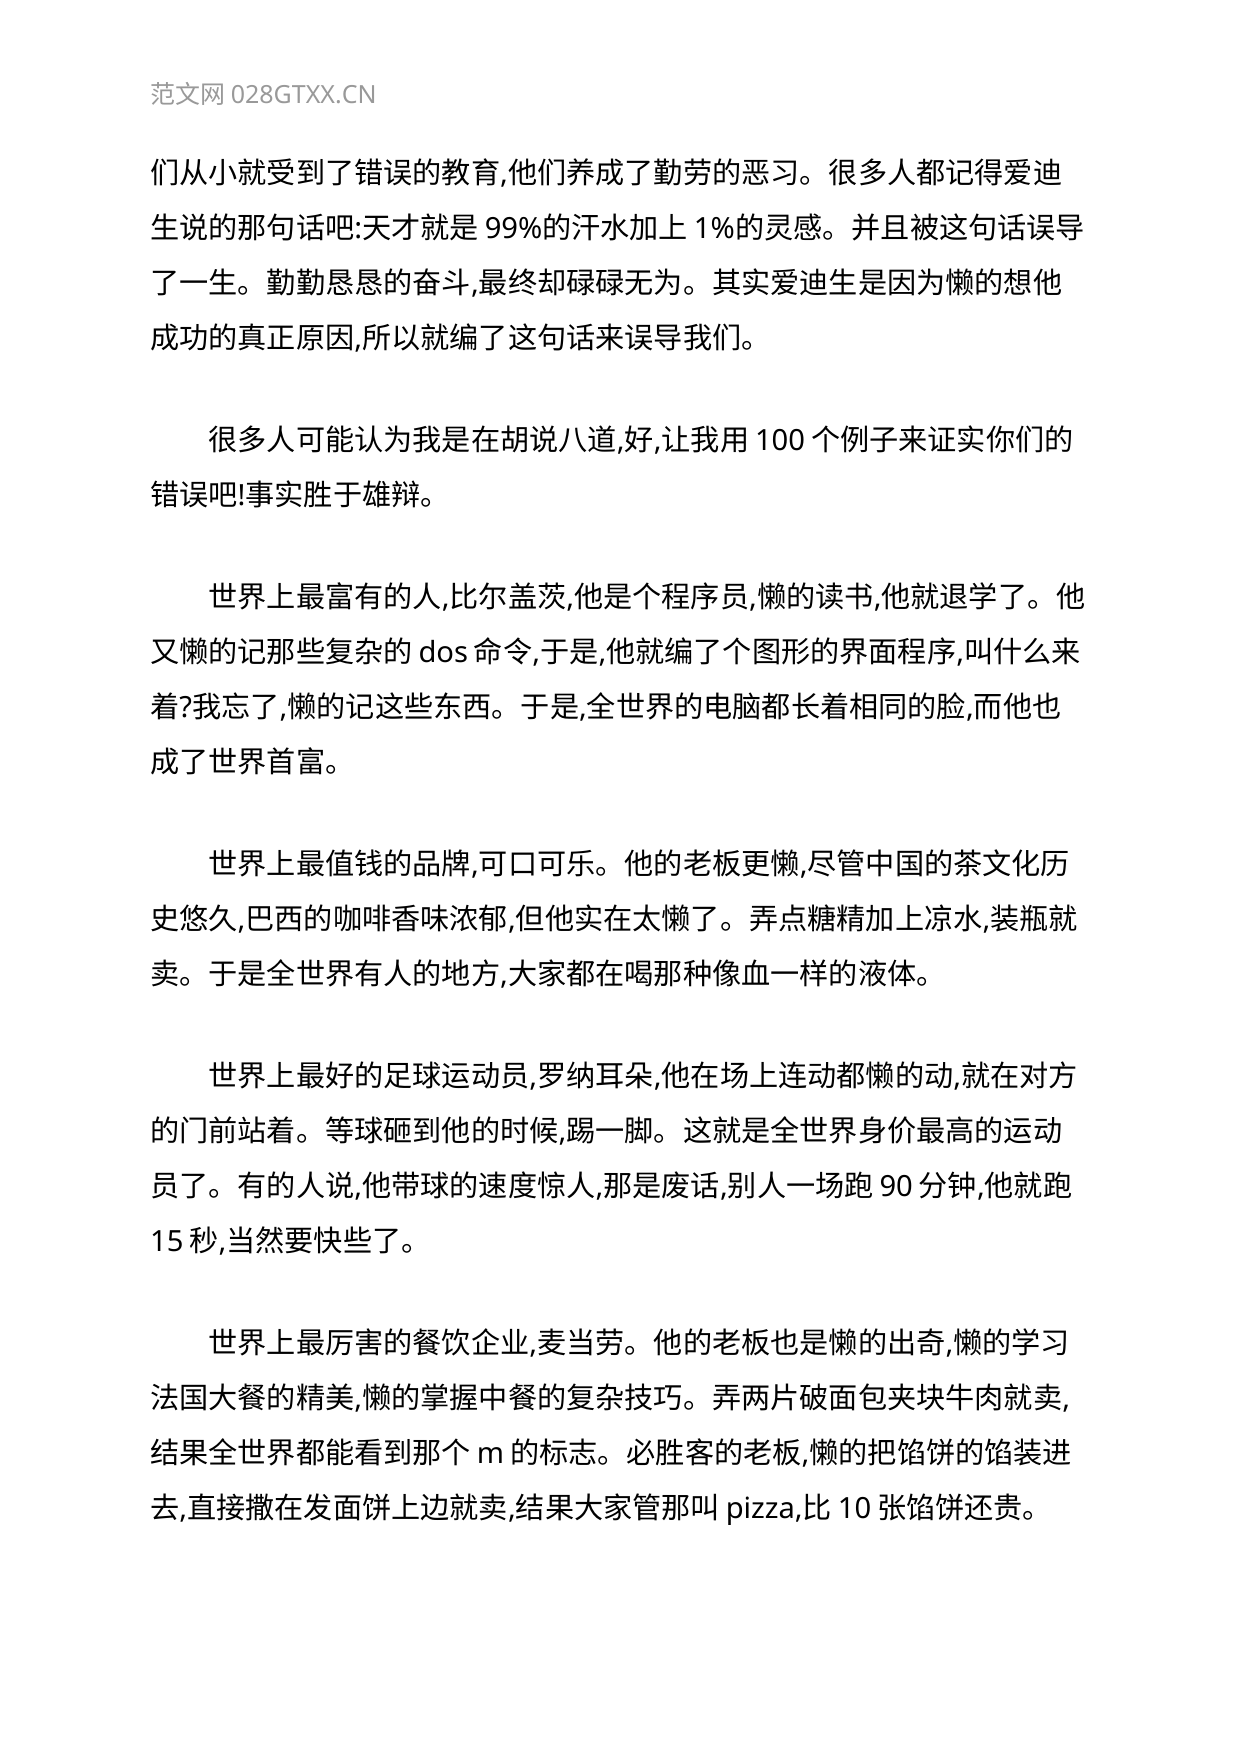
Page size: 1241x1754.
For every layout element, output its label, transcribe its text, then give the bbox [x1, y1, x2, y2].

text 世界上最厉害的餐饮企业,麦当劳。他的老板也是懒的出奇,懒的学习法国大餐的精美,懒的掌握中餐的复杂技巧。弄两片破面包夹块牛肉就卖,结果全世界都能看到那个m的标志。必胜客的老板,懒的把馅饼的馅装进去,直接撒在发面饼上边就卖,结果大家管那叫pizza,比10张馅饼还贵。 [150, 1320, 1090, 1527]
text 世界上最富有的人,比尔盖茨,他是个程序员,懒的读书,他就退学了。他又懒的记那些复杂的dos命令,于是,他就编了个图形的界面程序,叫什么来着?我忘了,懒的记这些东西。于是,全世界的电脑都长着相同的脸,而他也成了世界首富。 [150, 574, 1090, 781]
text 很多人可能认为我是在胡说八道,好,让我用100个例子来证实你们的错误吧!事实胜于雄辩。 [150, 417, 1090, 514]
text 世界上最值钱的品牌,可口可乐。他的老板更懒,尽管中国的茶文化历史悠久,巴西的咖啡香味浓郁,但他实在太懒了。弄点糖精加上凉水,装瓶就卖。于是全世界有人的地方,大家都在喝那种像血一样的液体。 [150, 841, 1090, 993]
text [150, 150, 1090, 357]
text 世界上最好的足球运动员,罗纳耳朵,他在场上连动都懒的动,就在对方的门前站着。等球砸到他的时候,踢一脚。这就是全世界身价最高的运动员了。有的人说,他带球的速度惊人,那是废话,别人一场跑90分钟,他就跑15秒,当然要快些了。 [150, 1053, 1090, 1260]
